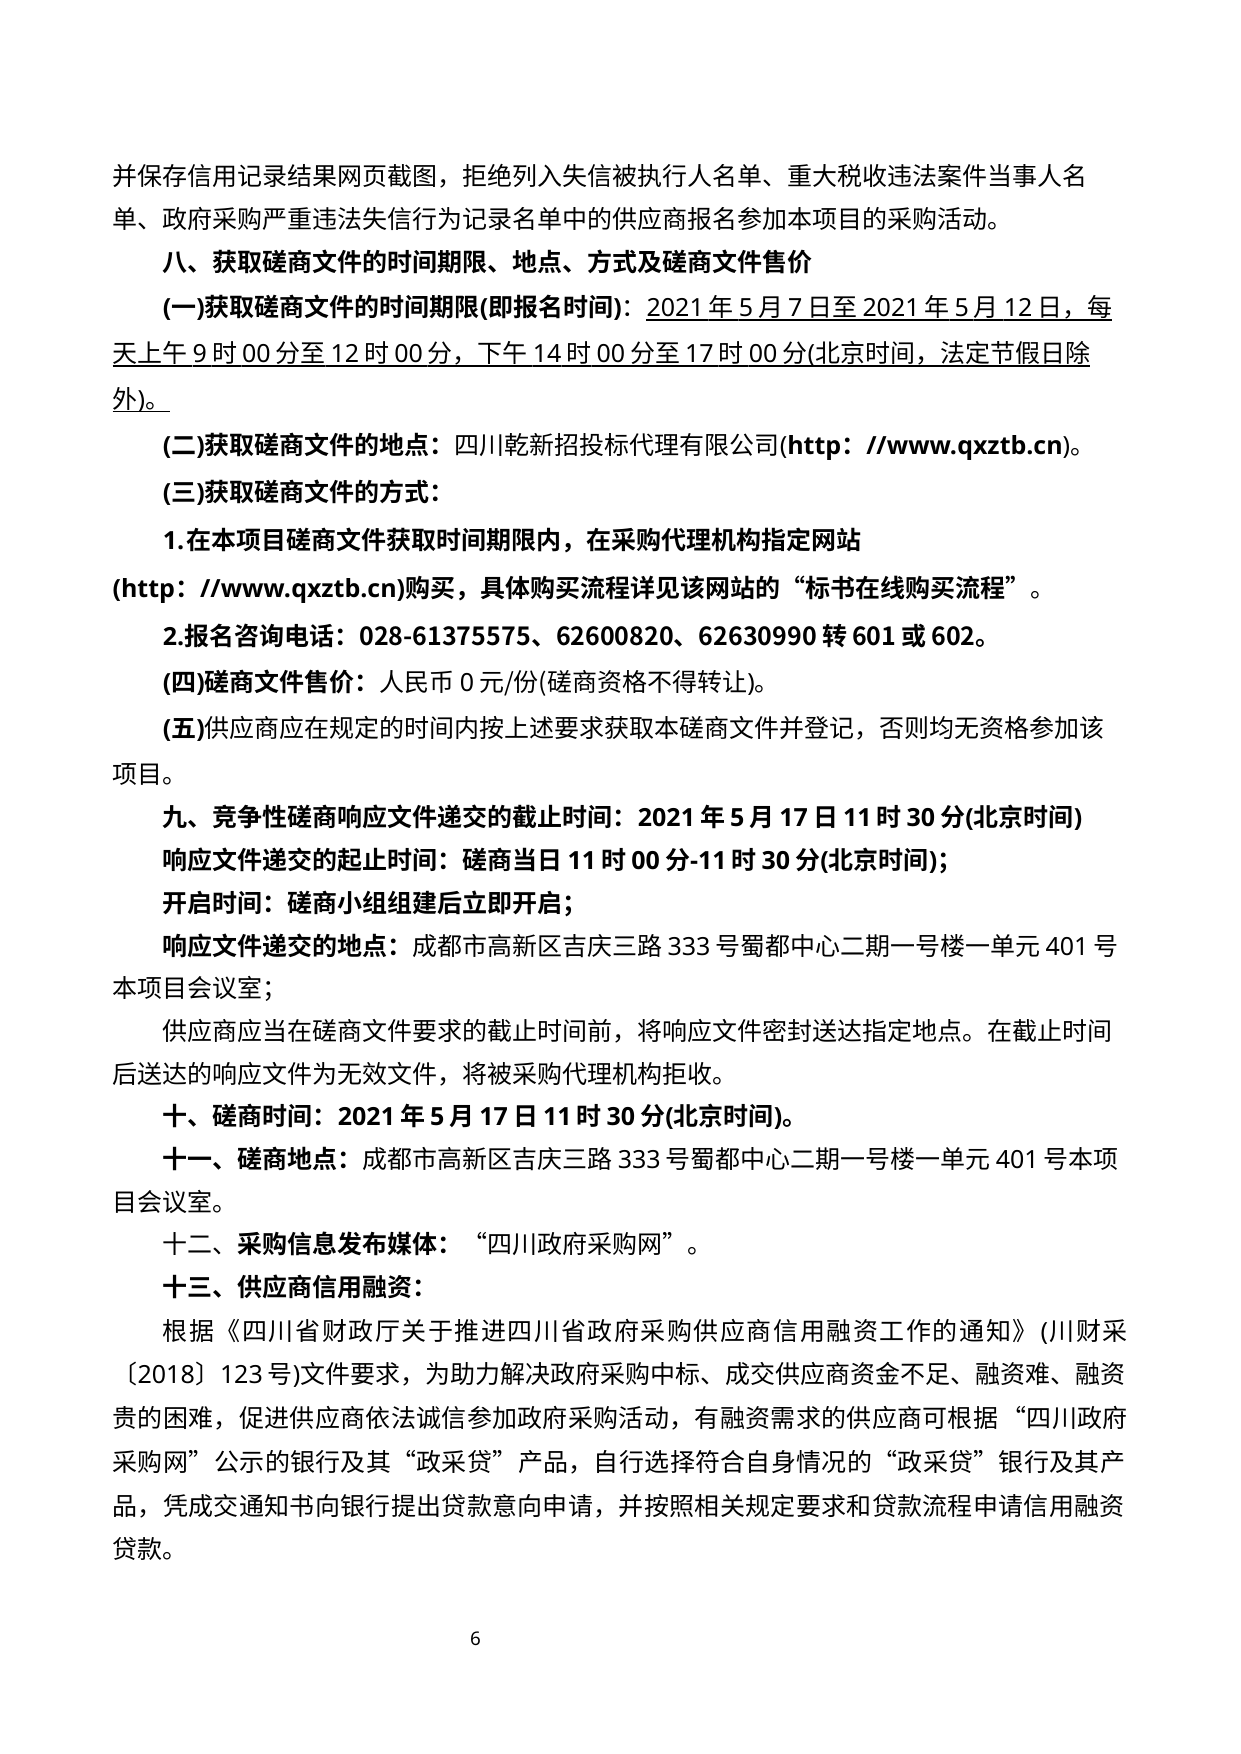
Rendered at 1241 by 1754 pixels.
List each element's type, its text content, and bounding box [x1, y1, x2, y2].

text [112, 150, 1128, 237]
text (二)获取磋商文件的地点：四川乾新招投标代理有限公司(http：//www.qxztb.cn)。 [112, 418, 1128, 463]
text (五)供应商应在规定的时间内按上述要求获取本磋商文件并登记，否则均无资格参加该项目。 [112, 701, 1128, 793]
text (四)磋商文件售价：人民币0元/份(磋商资格不得转让)。 [112, 655, 1128, 701]
text (三)获取磋商文件的方式： [112, 463, 1128, 511]
text 开启时间：磋商小组组建后立即开启； [112, 878, 1128, 921]
text 响应文件递交的起止时间：磋商当日11时00分-11时30分(北京时间)； [112, 835, 1128, 878]
list 竞争性磋商响应文件递交的截止时间：2021年5月17日11时30分(北京时间) [112, 793, 1128, 835]
list 采购信息发布媒体：“四川政府采购网”。 [112, 1220, 1128, 1262]
text 1. 在本项目磋商文件获取时间期限内，在采购代理机构指定网站(http：//www.qxztb.cn)购买，具体购买流程详见该网站的“标书在线购买流程”。 [112, 511, 1128, 607]
text 2.报名咨询电话：028-61375575、62600820、62630990转601或602。 [112, 607, 1128, 655]
list 磋商时间：2021年5月17日11时30分(北京时间)。 [112, 1092, 1128, 1134]
text (一)获取磋商文件的时间期限(即报名时间)：2021年5月7日至2021年5月12日，每天上午9时00分至12时00分，下午14时00分至17时00分(北京时间，法定节假日除外)。 [112, 280, 1128, 418]
text 根据《四川省财政厅关于推进四川省政府采购供应商信用融资工作的通知》(川财采〔2018〕123号)文件要求，为助力解决政府采购中标、成交供应商资金不足、融资难、融资贵的困难，促进供应商依法诚信参加政府采购活动，有融资需求的供应商可根据“四川政府采购网”公示的银行及其“政采贷”产品，自行选择符合自身情况的“政采贷”银行及其产品，凭成交通知书向银行提出贷款意向申请，并按照相关规定要求和贷款流程申请信用融资贷款。 [112, 1305, 1128, 1568]
text 响应文件递交的地点：成都市高新区吉庆三路333号蜀都中心二期一号楼一单元401号本项目会议室； [112, 921, 1128, 1006]
text 供应商应当在磋商文件要求的截止时间前，将响应文件密封送达指定地点。在截止时间后送达的响应文件为无效文件，将被采购代理机构拒收。 [112, 1006, 1128, 1092]
list 磋商地点：成都市高新区吉庆三路333号蜀都中心二期一号楼一单元401号本项目会议室。 [112, 1134, 1128, 1220]
list 获取磋商文件的时间期限、地点、方式及磋商文件售价 [112, 237, 1128, 280]
list 供应商信用融资： [112, 1262, 1128, 1305]
